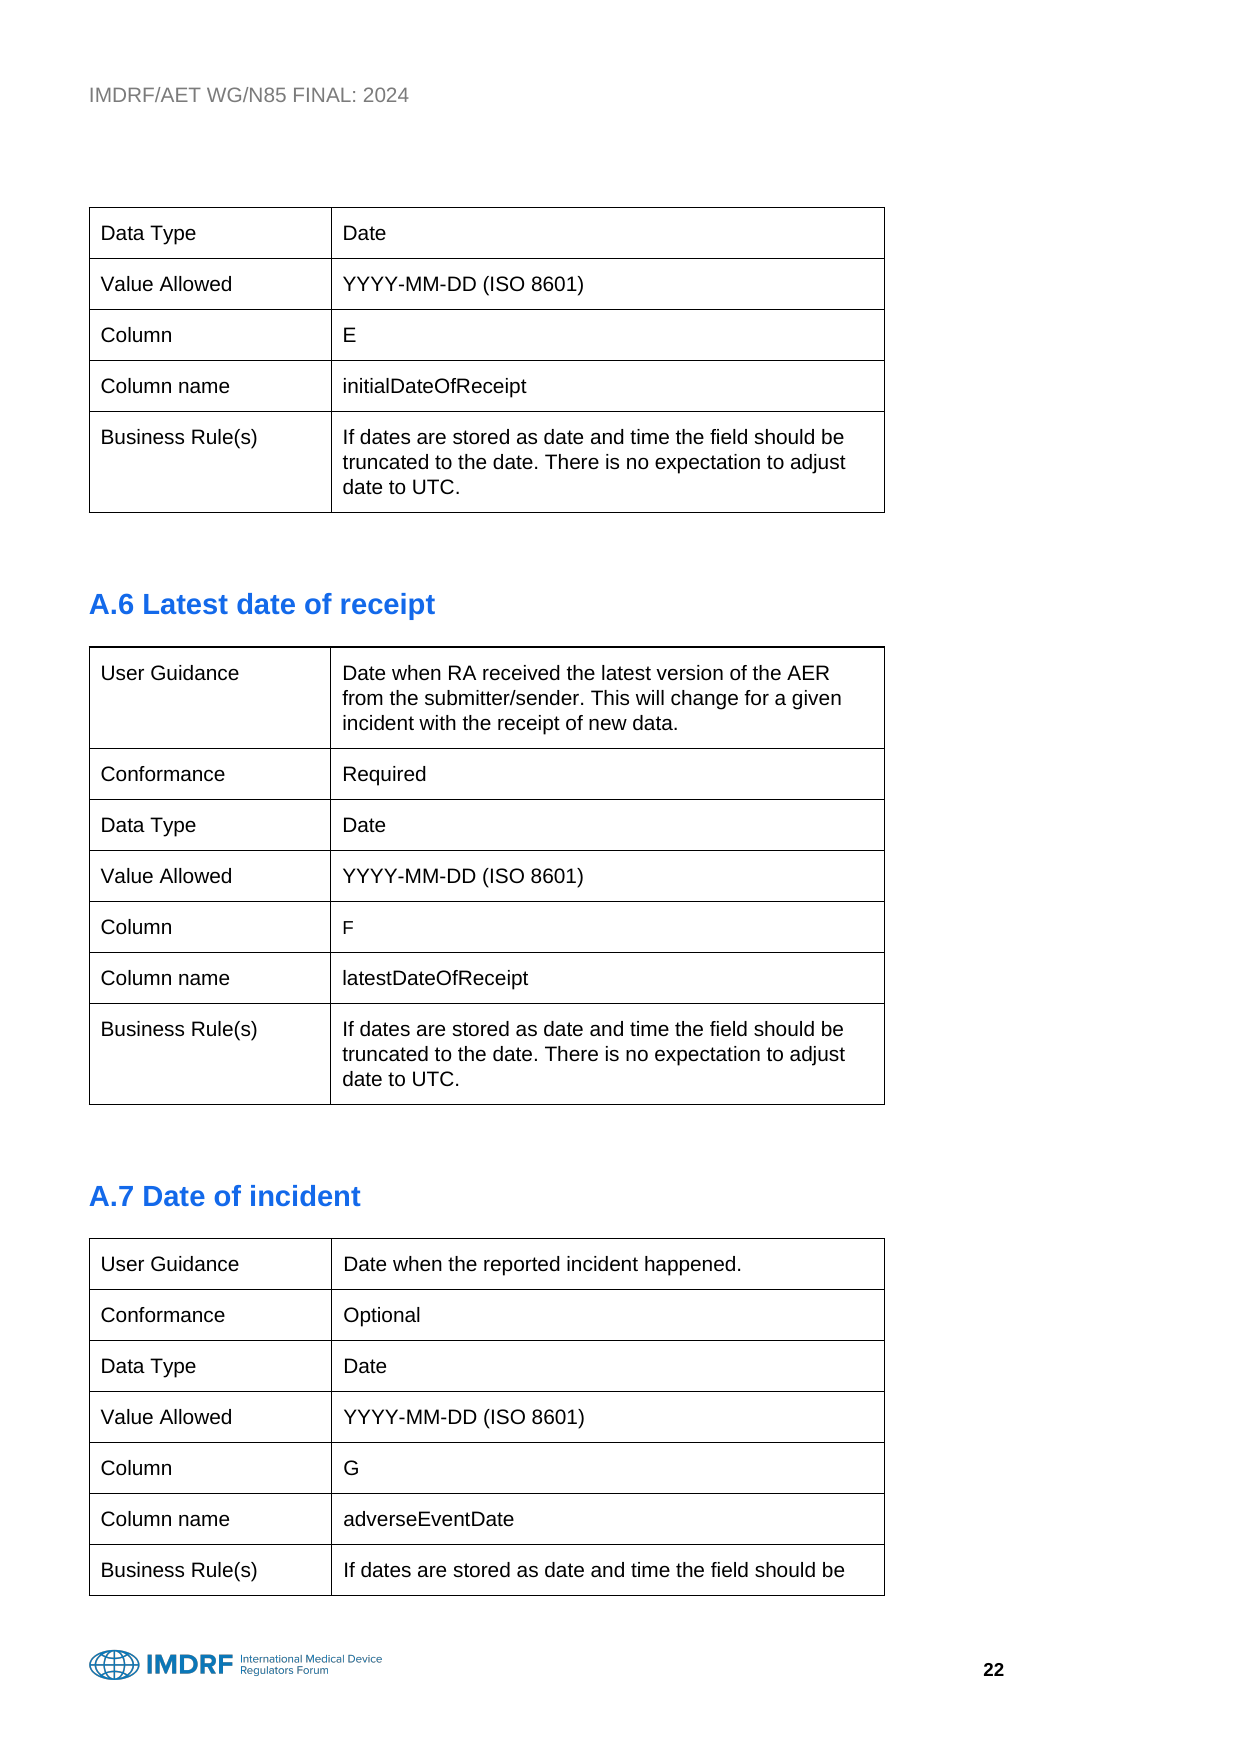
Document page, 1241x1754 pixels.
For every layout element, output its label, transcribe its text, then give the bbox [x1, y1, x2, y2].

table_cell initialDateOfReceipt [332, 361, 884, 411]
table_cell Required [331, 749, 884, 798]
table_cell Value Allowed [90, 1392, 331, 1442]
table_cell E [332, 310, 884, 360]
table_cell Value Allowed [90, 851, 330, 901]
table_cell Data Type [90, 208, 331, 258]
table_header User Guidance [90, 648, 330, 747]
table_cell G [332, 1443, 884, 1493]
table_cell Column name [90, 1494, 331, 1544]
table_cell Business Rule(s) [90, 1545, 331, 1595]
table_cell latestDateOfReceipt [331, 953, 884, 1003]
table_cell Business Rule(s) [90, 412, 331, 512]
table_cell YYYY-MM-DD (ISO 8601) [331, 851, 884, 901]
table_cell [332, 1545, 884, 1595]
picture [85, 1647, 386, 1683]
table_cell Date [332, 1341, 884, 1391]
table_cell F [331, 902, 884, 952]
table_cell Date [332, 208, 884, 258]
table_cell Conformance [90, 749, 330, 798]
table_cell Business Rule(s) [90, 1004, 330, 1104]
table_cell Column name [90, 953, 330, 1003]
table_cell Conformance [90, 1290, 331, 1340]
subtitle A.6 Latest date of receipt [89, 588, 886, 621]
table_cell Date [331, 800, 884, 849]
table_header Date when RA received the latest version of the AER from the submitter/sender. This will change for a given incident with the receipt of new data. [331, 648, 884, 747]
table_cell Column [90, 902, 330, 952]
table_cell Data Type [90, 1341, 331, 1391]
table_cell Data Type [90, 800, 330, 849]
table_cell Optional [332, 1290, 884, 1340]
table_cell YYYY-MM-DD (ISO 8601) [332, 259, 884, 309]
table_cell Column name [90, 361, 331, 411]
table_header User Guidance [90, 1239, 331, 1289]
table_cell YYYY-MM-DD (ISO 8601) [332, 1392, 884, 1442]
table_cell If dates are stored as date and time the field should be truncated to the date. There is no expectation to adjust date to UTC. [331, 1004, 884, 1104]
table_cell Column [90, 310, 331, 360]
table_cell adverseEventDate [332, 1494, 884, 1544]
table_cell If dates are stored as date and time the field should be truncated to the date. There is no expectation to adjust date to UTC. [332, 412, 884, 512]
table_header Date when the reported incident happened. [332, 1239, 884, 1289]
subtitle A.7 Date of incident [89, 1180, 886, 1213]
table_cell Value Allowed [90, 259, 331, 309]
table_cell Column [90, 1443, 331, 1493]
